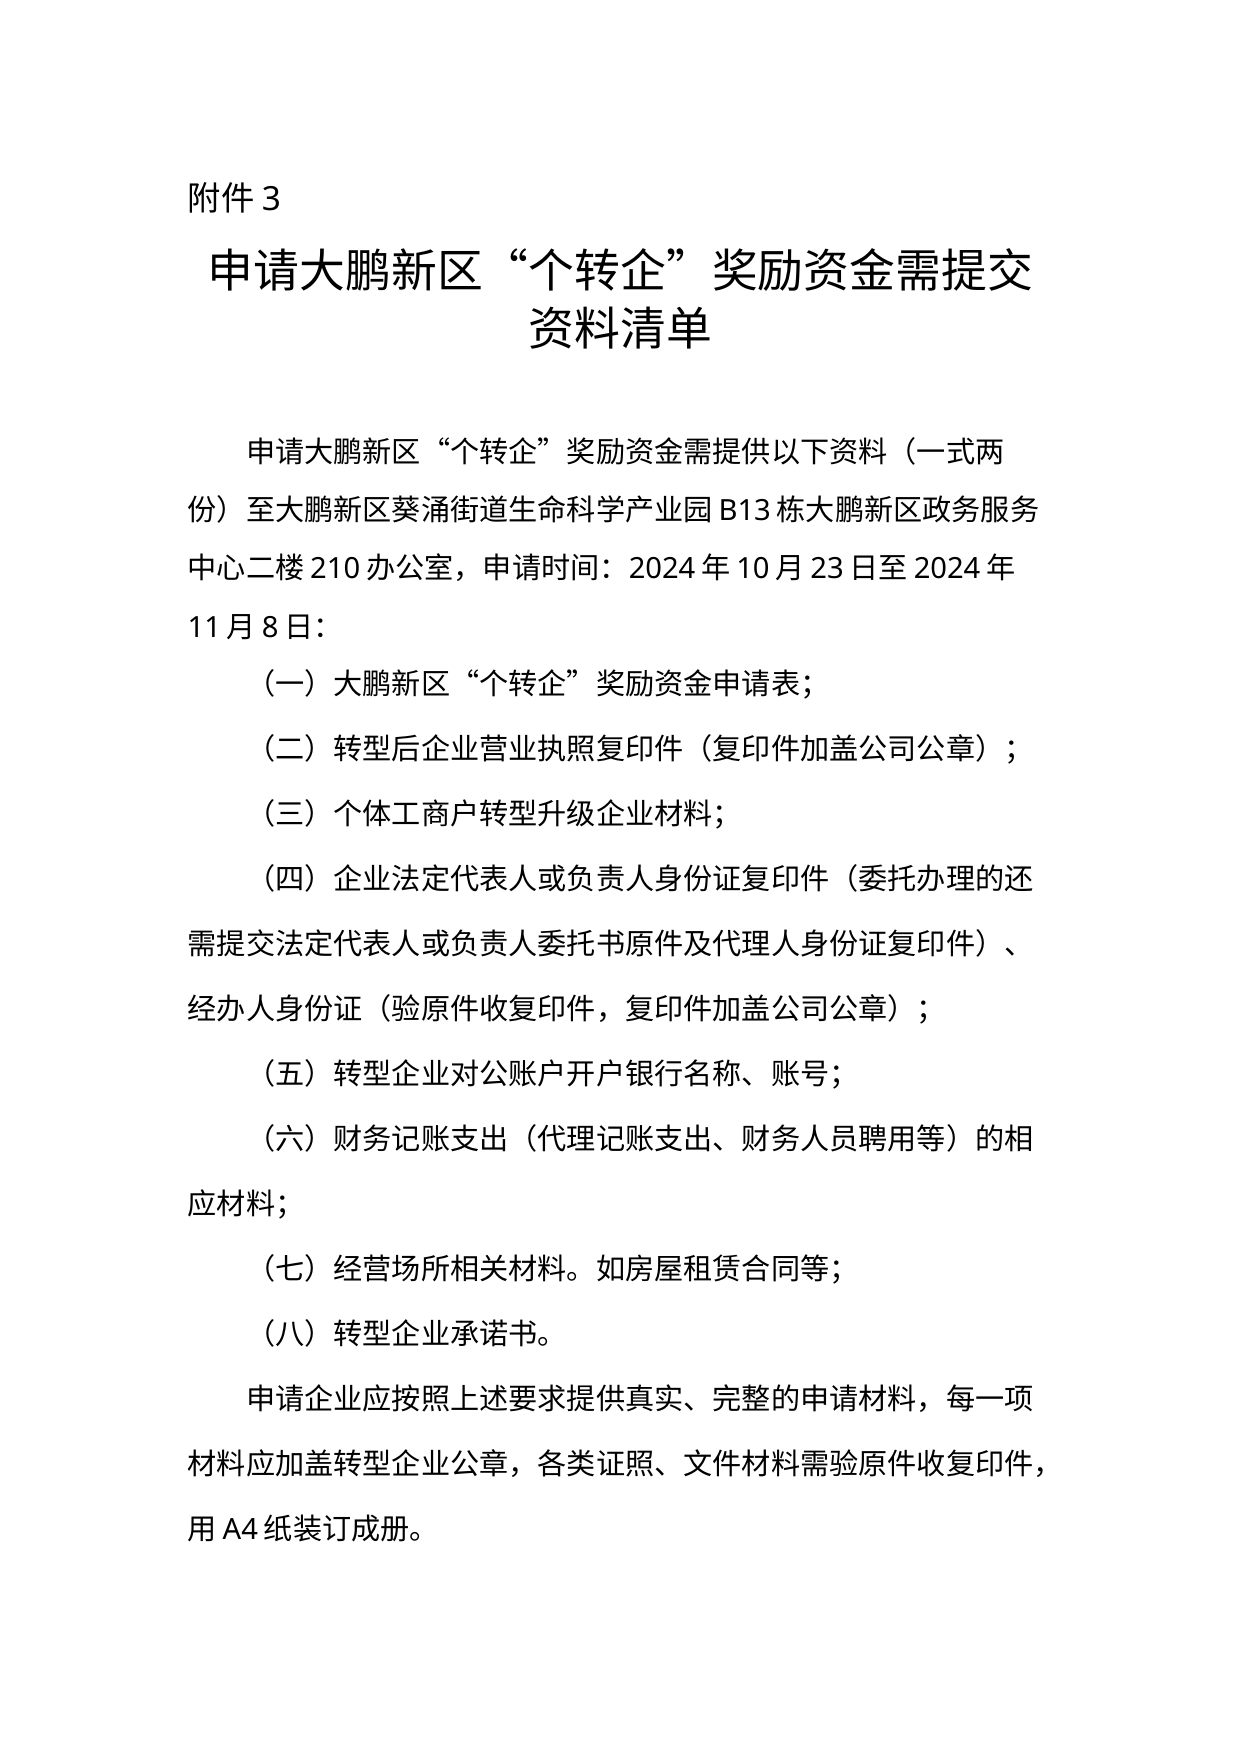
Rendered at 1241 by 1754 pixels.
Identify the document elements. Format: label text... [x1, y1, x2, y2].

text 申请大鹏新区“个转企”奖励资金需提供以下资料（一式两份）至大鹏新区葵涌街道生命科学产业园B13栋大鹏新区政务服务中心二楼210办公室，申请时间：2024年10月23日至2024年11月8日： [187, 416, 1053, 649]
list （二）转型后企业营业执照复印件（复印件加盖公司公章）； [187, 714, 1053, 779]
list （四）企业法定代表人或负责人身份证复印件（委托办理的还需提交法定代表人或负责人委托书原件及代理人身份证复印件）、经办人身份证（验原件收复印件，复印件加盖公司公章）； [187, 844, 1053, 1039]
list （三）个体工商户转型升级企业材料； [187, 779, 1053, 844]
list （一）大鹏新区“个转企”奖励资金申请表； [187, 649, 1053, 714]
list （八）转型企业承诺书。 [187, 1299, 1053, 1364]
list （六）财务记账支出（代理记账支出、财务人员聘用等）的相应材料； [187, 1104, 1053, 1234]
list （七）经营场所相关材料。如房屋租赁合同等； [187, 1234, 1053, 1299]
text 申请大鹏新区“个转企”奖励资金需提交 [187, 241, 1053, 299]
text 资料清单 [187, 299, 1053, 357]
list 申请企业应按照上述要求提供真实、完整的申请材料，每一项材料应加盖转型企业公章，各类证照、文件材料需验原件收复印件，用A4纸装订成册。 [187, 1364, 1053, 1559]
text 附件 3 [187, 163, 1053, 228]
list （五）转型企业对公账户开户银行名称、账号； [187, 1039, 1053, 1104]
